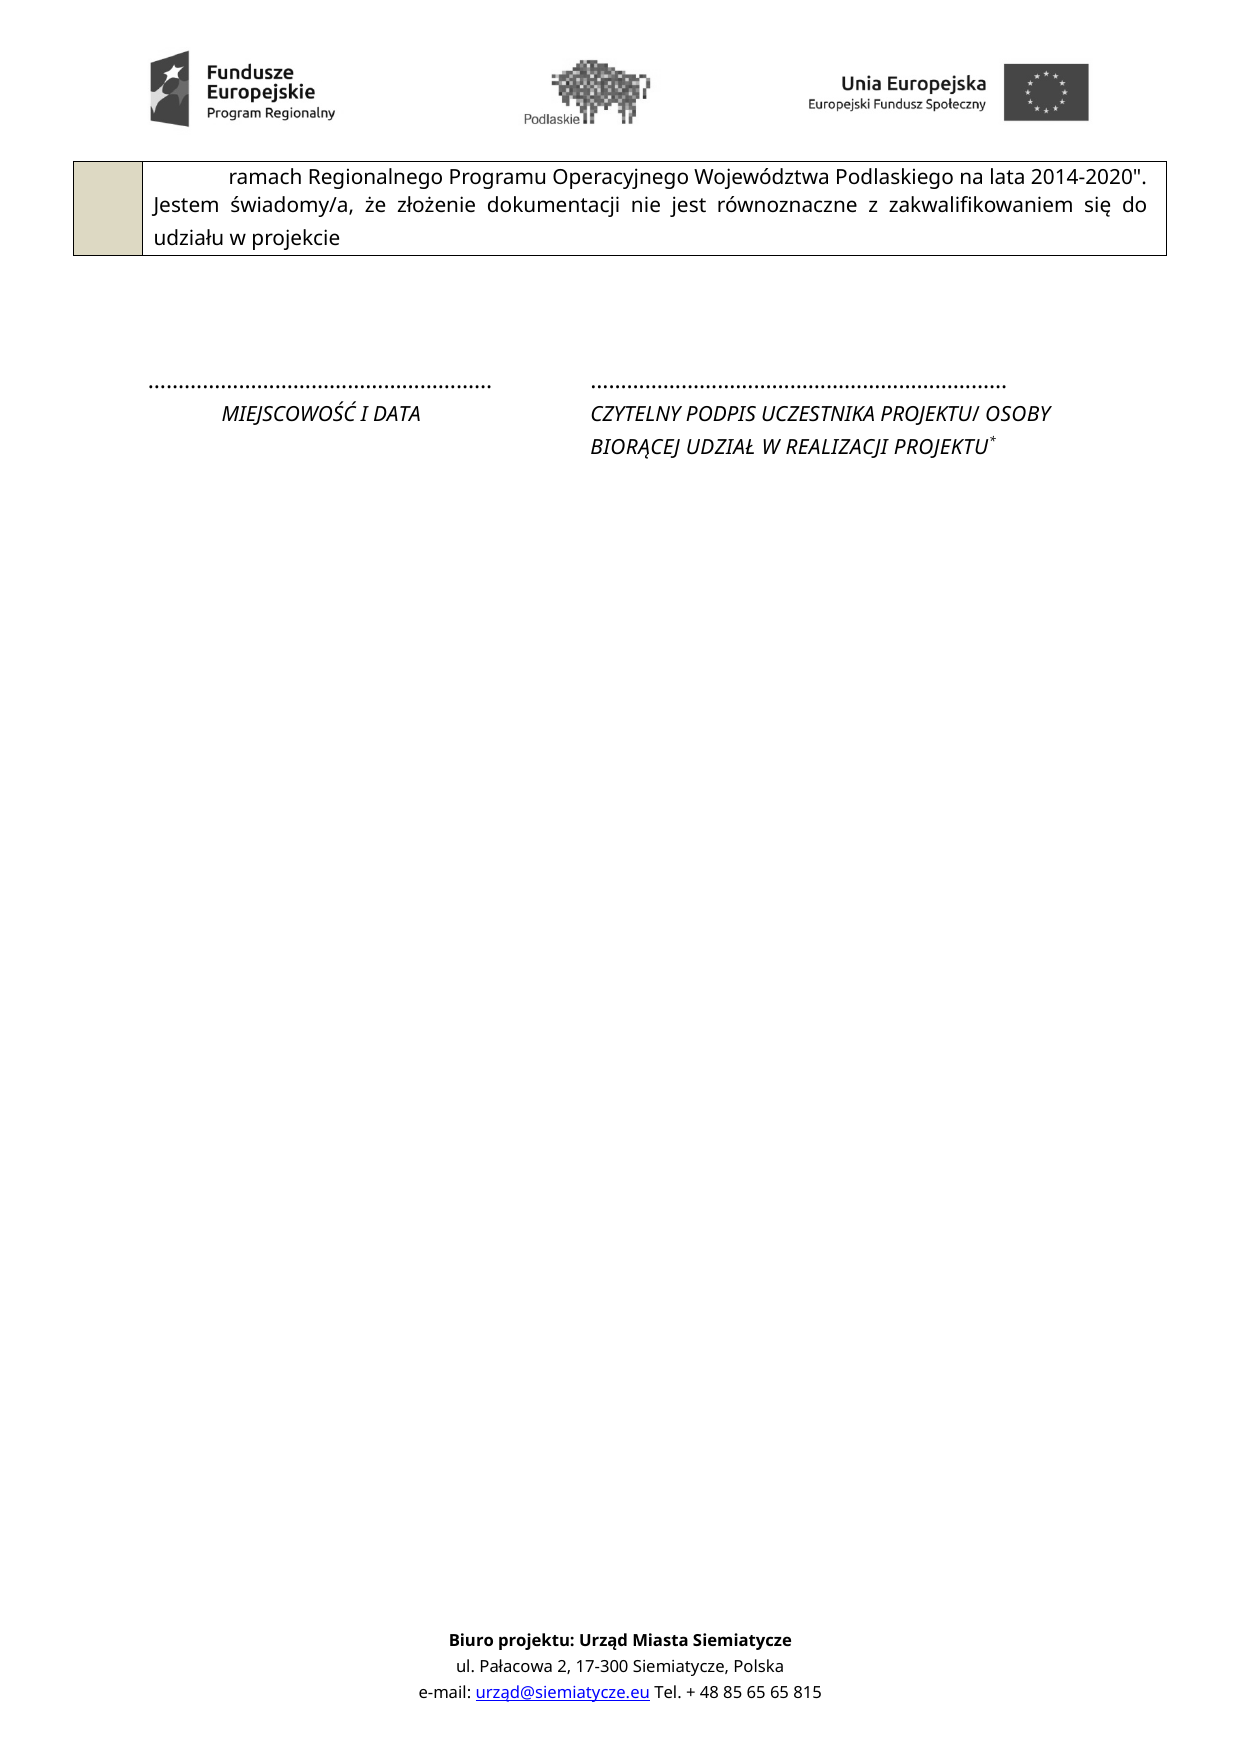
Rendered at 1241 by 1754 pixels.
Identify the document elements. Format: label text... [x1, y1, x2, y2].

table_cell [74, 162, 142, 255]
text ………………………………………………… …………………………………………………………… [148, 364, 1093, 395]
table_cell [143, 162, 1166, 255]
text MIEJSCOWOŚĆ I DATA CZYTELNY PODPIS UCZESTNIKA PROJEKTU/ OSOBY BIORĄCEJ UDZIAŁ W REALIZACJI PROJEKTU* [221, 399, 1093, 461]
